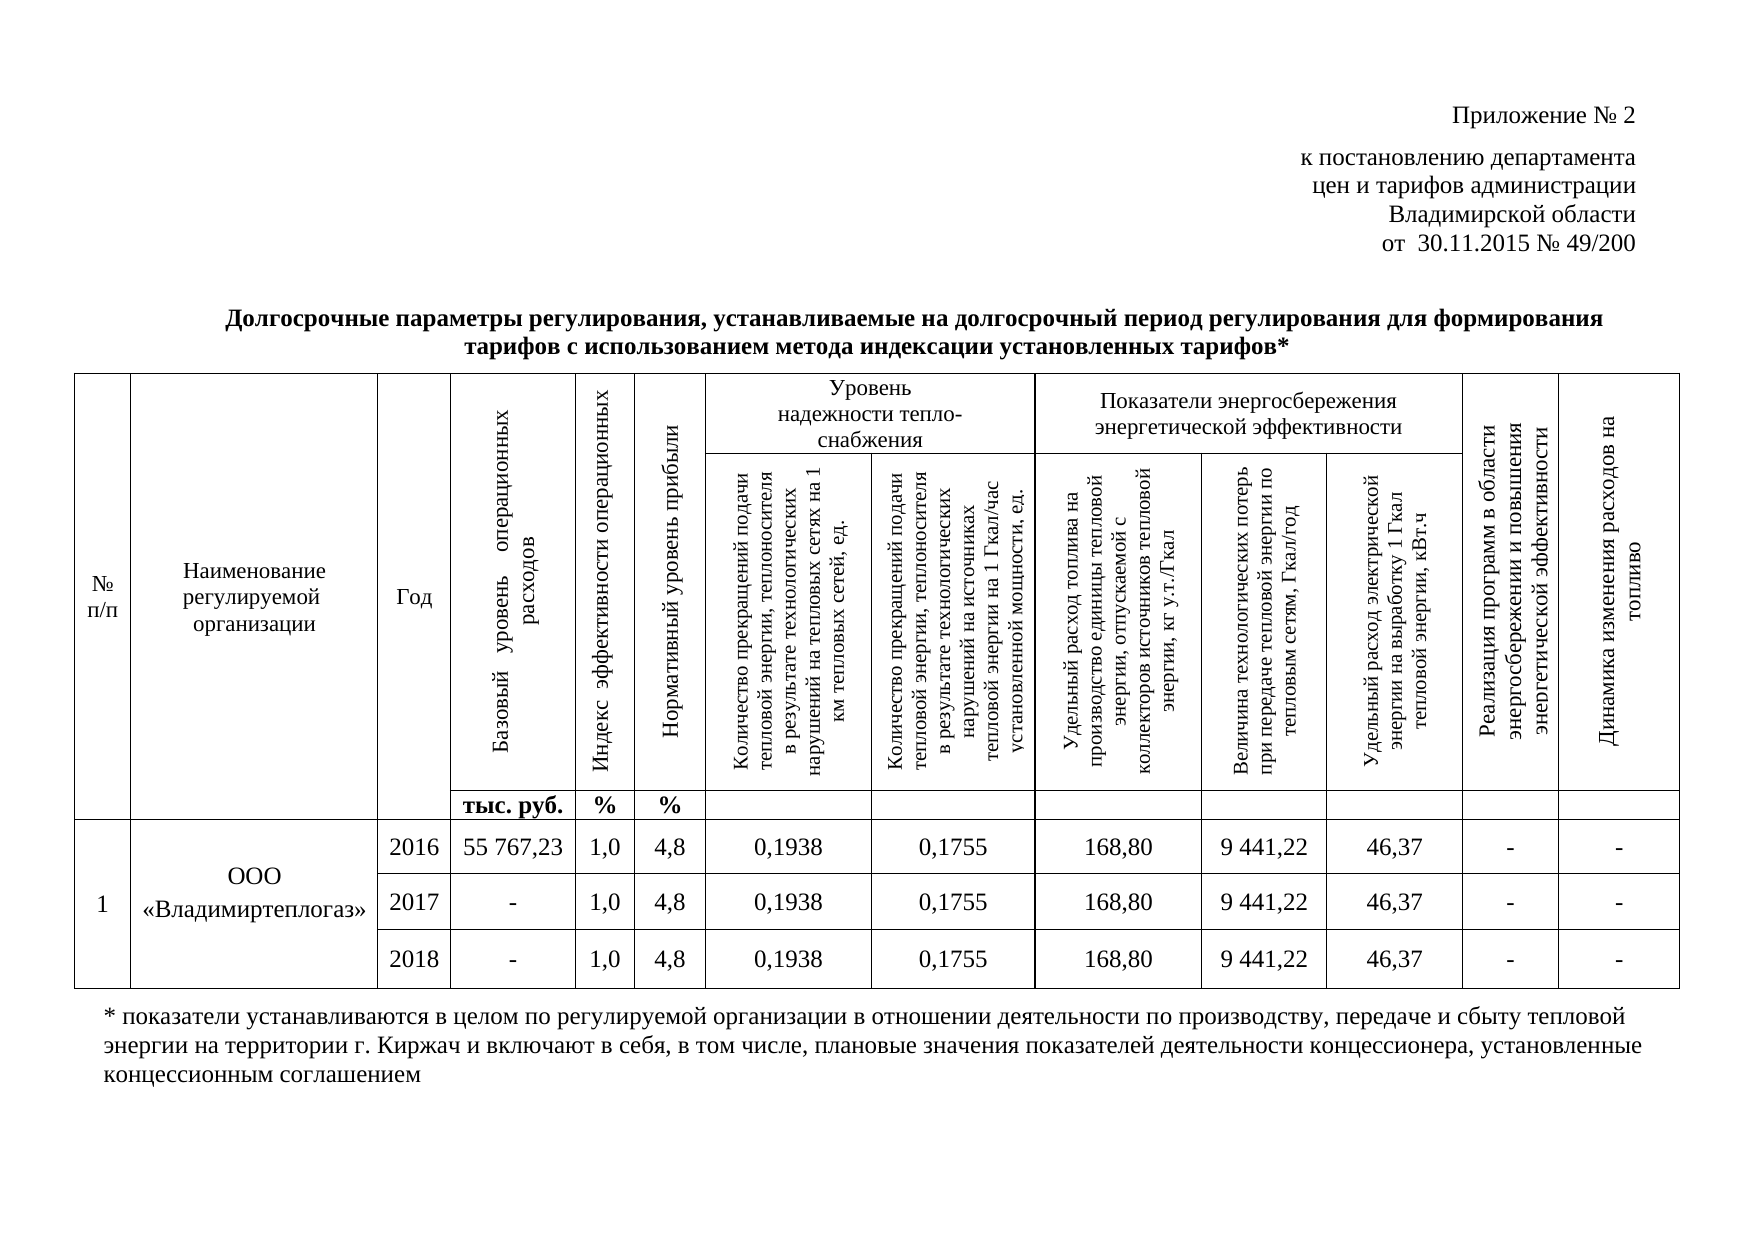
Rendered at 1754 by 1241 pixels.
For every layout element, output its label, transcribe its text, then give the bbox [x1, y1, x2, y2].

table_cell [872, 791, 1034, 819]
text Приложение № 2 [118, 100, 1636, 129]
table_header Наименование регулируемой организации [131, 374, 377, 819]
table_cell тыс. руб. [451, 791, 575, 819]
table_cell 9 441,22 [1202, 930, 1326, 988]
table_cell [1559, 791, 1679, 819]
table_cell 168,80 [1036, 874, 1201, 929]
table_cell 0,1938 [706, 820, 871, 873]
table_cell - [451, 930, 575, 988]
table_cell [706, 791, 871, 819]
table_cell [1036, 791, 1201, 819]
table_cell 1,0 [576, 820, 634, 873]
table_cell Величина технологических потерь при передаче тепловой энергии по тепловым сетям, Гкал/год [1202, 454, 1326, 789]
table_cell - [1463, 930, 1558, 988]
table_cell ООО «Владимиртеплогаз» [131, 820, 377, 988]
table_cell 46,37 [1327, 820, 1462, 873]
table_cell 2016 [378, 820, 450, 873]
table_cell 4,8 [635, 820, 705, 873]
table_cell 0,1755 [872, 930, 1034, 988]
table_cell 0,1938 [706, 930, 871, 988]
table_cell 168,80 [1036, 930, 1201, 988]
table_cell 46,37 [1327, 874, 1462, 929]
table_cell - [1559, 930, 1679, 988]
table_cell 0,1755 [872, 874, 1034, 929]
table_cell 0,1755 [872, 820, 1034, 873]
table_cell Количество прекращений подачи тепловой энергии, теплоносителя в результате технологических нарушений на источниках тепловой энергии на 1 Гкал/час установленной мощности, ед. [872, 454, 1034, 789]
table_cell Количество прекращений подачи тепловой энергии, теплоносителя в результате технологических нарушений на тепловых сетях на 1 км тепловых сетей, ед. [706, 454, 871, 789]
text Владимирской области [118, 199, 1636, 228]
table_header Нормативный уровень прибыли [635, 374, 705, 789]
table_cell 1,0 [576, 930, 634, 988]
table_cell 4,8 [635, 874, 705, 929]
table_cell % [576, 791, 634, 819]
table_header Базовый уровень операционных расходов [451, 374, 575, 789]
table_cell [1327, 791, 1462, 819]
list * показатели устанавливаются в целом по регулируемой организации в отношении деятельности по производству, передаче и сбыту тепловой энергии на территории г. Киржач и включают в себя, в том числе, плановые значения показателей деятельности концессионера, установленные концессионным соглашением [103, 1001, 1698, 1087]
table_header № п/п [75, 374, 130, 819]
table_header Индекс эффективности операционных расходов [576, 374, 634, 789]
table_header Динамика изменения расходов на топливо [1559, 374, 1679, 789]
table_cell 55 767,23 [451, 820, 575, 873]
table_header Уровень надежности тепло- снабжения [706, 374, 1034, 453]
table_cell [1202, 791, 1326, 819]
table_cell 9 441,22 [1202, 820, 1326, 873]
table_cell 1,0 [576, 874, 634, 929]
text к постановлению департамента [118, 142, 1636, 170]
table_header Реализация программ в области энергосбережении и повышения энергетической эффективности [1463, 374, 1558, 789]
table_cell % [635, 791, 705, 819]
table_cell 168,80 [1036, 820, 1201, 873]
table_cell 0,1938 [706, 874, 871, 929]
table_cell Удельный расход топлива на производство единицы тепловой энергии, отпускаемой с коллекторов источников тепловой энергии, кг у.т./Гкал [1036, 454, 1201, 789]
table_cell 46,37 [1327, 930, 1462, 988]
table_cell - [1463, 820, 1558, 873]
table_cell - [1559, 820, 1679, 873]
table_cell 1 [75, 820, 130, 988]
table_header Показатели энергосбережения энергетической эффективности [1036, 374, 1462, 453]
table_cell 2018 [378, 930, 450, 988]
table_cell 9 441,22 [1202, 874, 1326, 929]
table_cell 2017 [378, 874, 450, 929]
table_cell - [1559, 874, 1679, 929]
text цен и тарифов администрации [118, 170, 1636, 199]
text Долгосрочные параметры регулирования, устанавливаемые на долгосрочный период регулирования для формирования тарифов с использованием метода индексации установленных тарифов* [118, 303, 1636, 360]
table_cell [1463, 791, 1558, 819]
table_header Год [378, 374, 450, 819]
table_cell - [1463, 874, 1558, 929]
text от 30.11.2015 № 49/200 [118, 228, 1636, 257]
table_cell Удельный расход электрической энергии на выработку 1 Гкал тепловой энергии, кВт.ч [1327, 454, 1462, 789]
table_cell - [451, 874, 575, 929]
table_cell 4,8 [635, 930, 705, 988]
